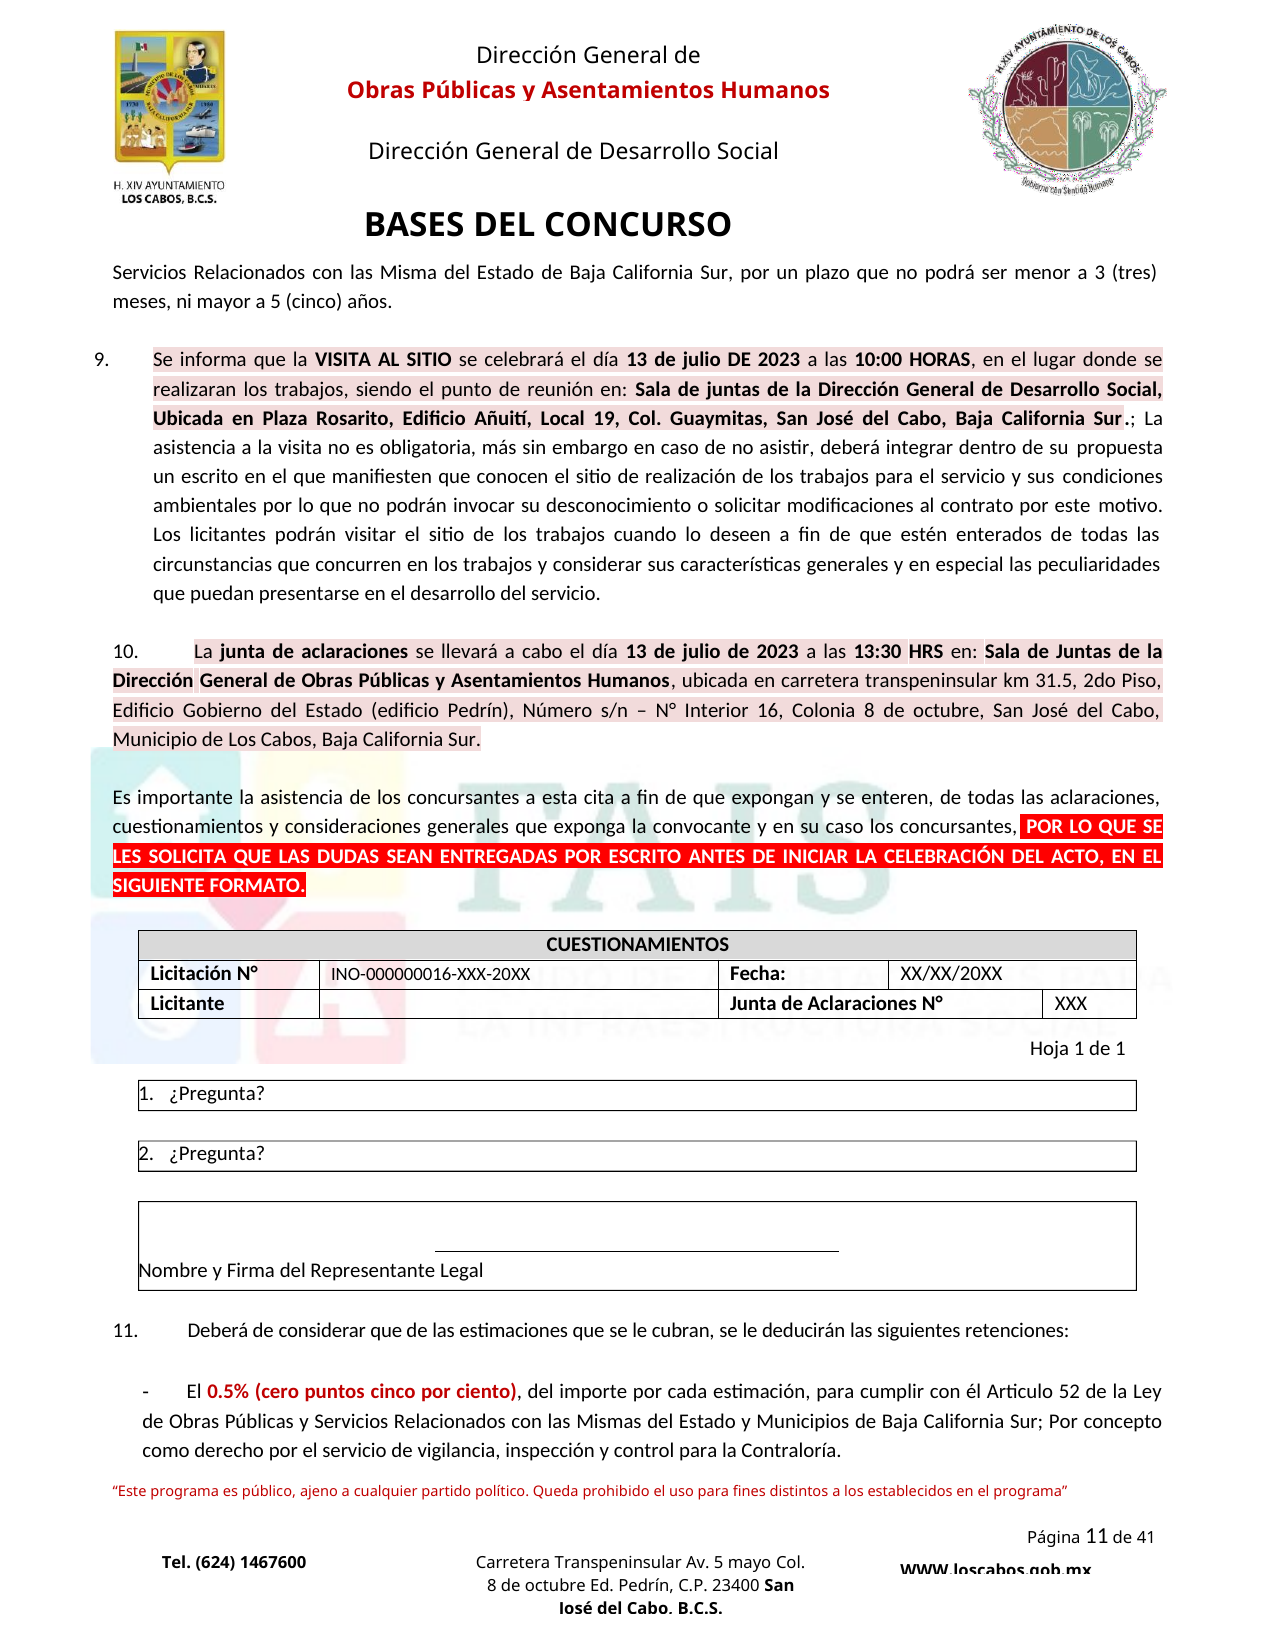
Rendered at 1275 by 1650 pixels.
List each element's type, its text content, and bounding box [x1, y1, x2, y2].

list El 0.5% (cero puntos cinco por ciento), del importe por cada estimación, para cumplir con él Articulo 52 de la Ley de Obras Públicas y Servicios Relacionados con las Mismas del Estado y Municipios de Baja California Sur; Por concepto como derecho por el servicio de vigilancia, inspección y control para la Contraloría. [142, 1376, 1163, 1463]
table_cell Licitante [139, 990, 319, 1018]
picture [968, 24, 1167, 196]
table_cell XX/XX/20XX [889, 961, 1136, 989]
table_cell Junta de Aclaraciones N° [719, 990, 1042, 1018]
table_cell [320, 990, 718, 1018]
table_cell Fecha: [719, 961, 888, 989]
list Deberá de considerar que de las estimaciones que se le cubran, se le deducirán las siguientes retenciones: [112, 1317, 1223, 1343]
picture [90, 747, 1173, 1064]
text Hoja 1 de 1 [94, 1035, 1125, 1060]
text Servicios Relacionados con las Misma del Estado de Baja California Sur, por un plazo que no podrá ser menor a 3 (tres) meses, ni mayor a 5 (cinco) años. [112, 259, 1163, 313]
table_header CUESTIONAMIENTOS [139, 931, 1136, 959]
table_cell INO-000000016-XXX-20XX [320, 961, 718, 989]
table_cell Licitación N° [139, 961, 319, 989]
text Es importante la asistencia de los concursantes a esta cita a fin de que expongan y se enteren, de todas las aclaraciones, cuestionamientos y consideraciones generales que exponga la convocante y en su caso los concursantes, POR LO QUE SE LES SOLICITA QUE LAS DUDAS SEAN ENTREGADAS POR ESCRITO ANTES DE INICIAR LA CELEBRACIÓN DEL ACTO, EN EL SIGUIENTE FORMATO. [112, 784, 1163, 897]
picture [113, 29, 227, 204]
table_cell XXX [1043, 990, 1136, 1018]
list Se informa que la VISITA AL SITIO se celebrará el día 13 de julio DE 2023 a las 10:00 HORAS, en el lugar donde se realizaran los trabajos, siendo el punto de reunión en: Sala de juntas de la Dirección General de Desarrollo Social, Ubicada en Plaza Rosarito, Edificio Añuití, Local 19, Col. Guaymitas, San José del Cabo, Baja California Sur.; La asistencia a la visita no es obligatoria, más sin embargo en caso de no asistir, deberá integrar dentro de su propuesta un escrito en el que manifiesten que conocen el sitio de realización de los trabajos para el servicio y sus condiciones ambientales por lo que no podrán invocar su desconocimiento o solicitar modificaciones al contrato por este motivo. Los licitantes podrán visitar el sitio de los trabajos cuando lo deseen a fin de que estén enterados de todas las circunstancias que concurren en los trabajos y considerar sus características generales y en especial las peculiaridades que puedan presentarse en el desarrollo del servicio. [94, 347, 1163, 605]
list La junta de aclaraciones se llevará a cabo el día 13 de julio de 2023 a las 13:30 HRS en: Sala de Juntas de la Dirección General de Obras Públicas y Asentamientos Humanos, ubicada en carretera transpeninsular km 31.5, 2do Piso, Edificio Gobierno del Estado (edificio Pedrín), Número s/n – N° Interior 16, Colonia 8 de octubre, San José del Cabo, Municipio de Los Cabos, Baja California Sur. [112, 638, 1163, 751]
